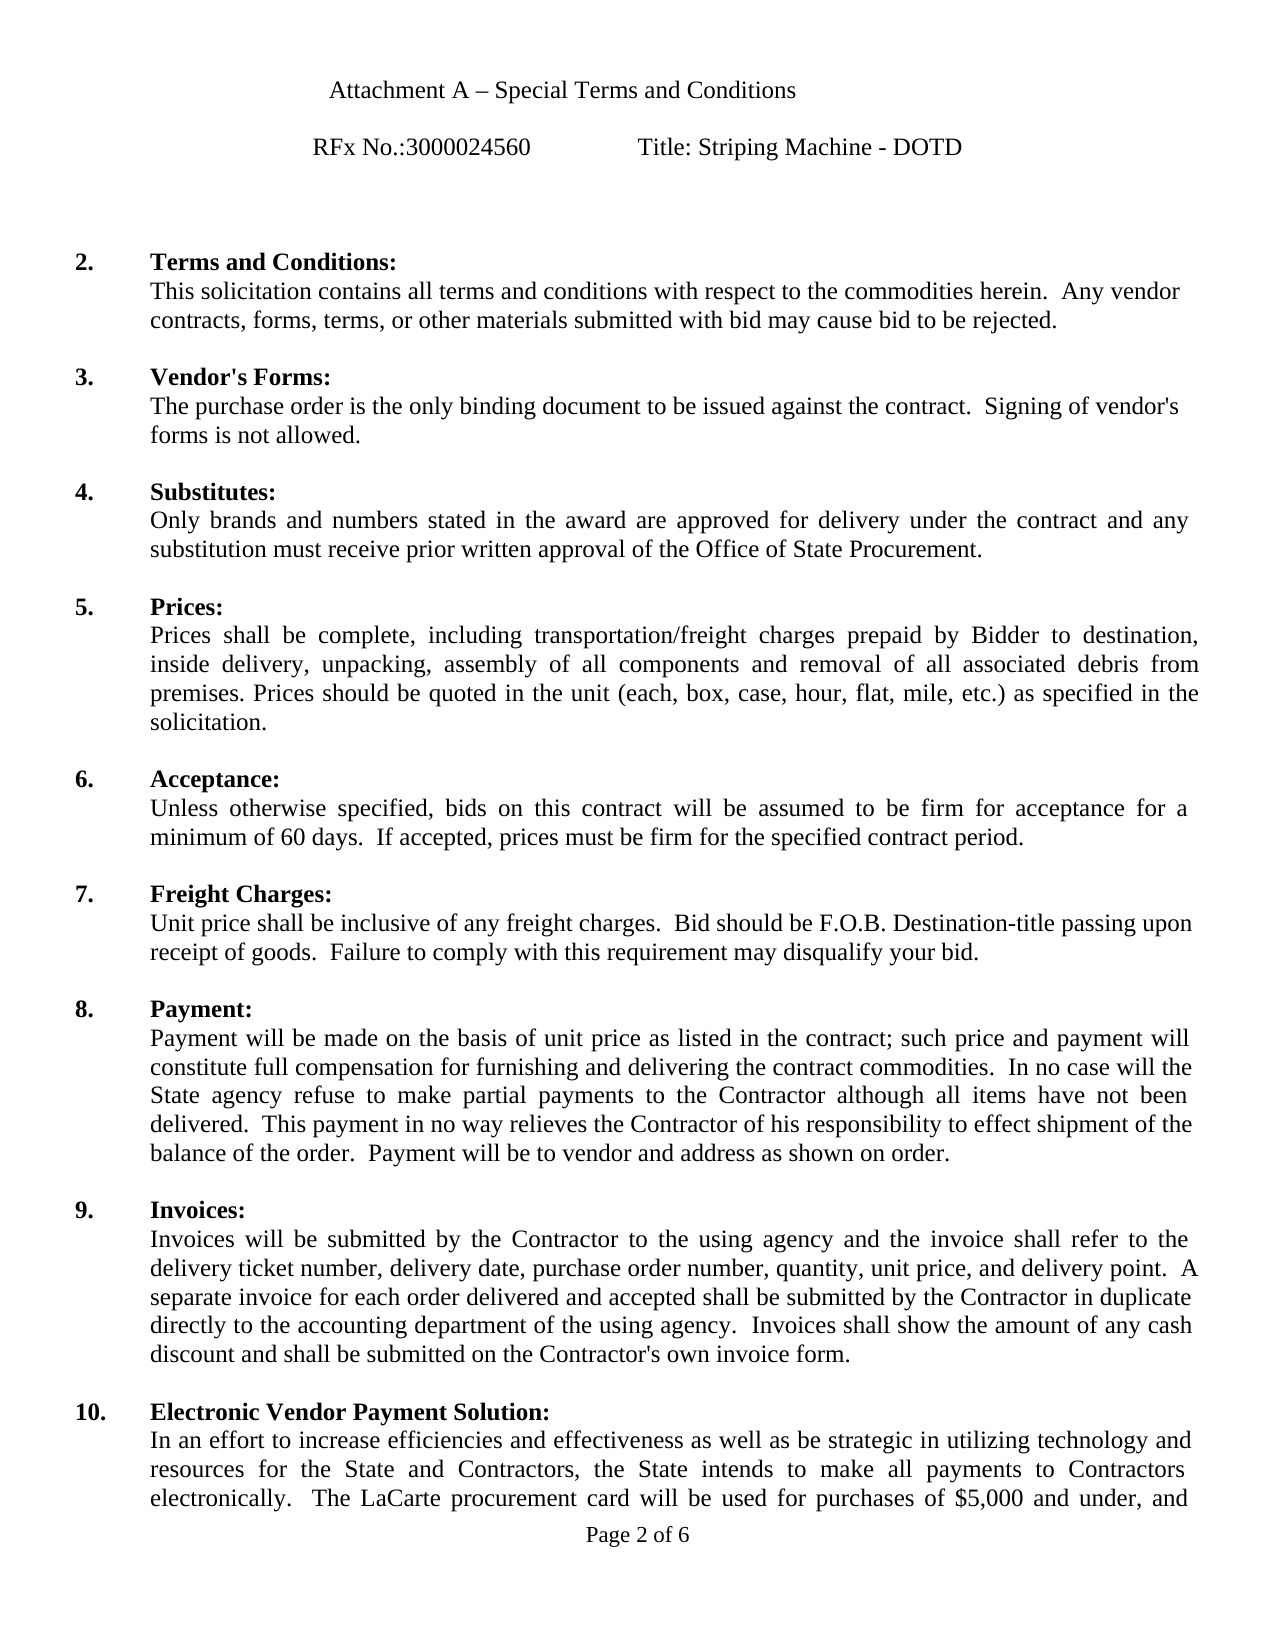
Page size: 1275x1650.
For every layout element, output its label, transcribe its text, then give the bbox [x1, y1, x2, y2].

list Unit price shall be inclusive of any freight charges. Bid should be F.O.B. Destination-title passing upon receipt of goods. Failure to comply with this requirement may disqualify your bid. [131, 908, 1200, 966]
list Unless otherwise specified, bids on this contract will be assumed to be firm for acceptance for a minimum of 60 days. If accepted, prices must be firm for the specified contract period. [131, 793, 1200, 851]
list Prices shall be complete, including transportation/freight charges prepaid by Bidder to destination, inside delivery, unpacking, assembly of all components and removal of all associated debris from premises. Prices should be quoted in the unit (each, box, case, hour, flat, mile, etc.) as specified in the solicitation. [150, 621, 1200, 736]
list Freight Charges: [75, 879, 1200, 908]
list Terms and Conditions: [75, 247, 1181, 276]
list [131, 1426, 1200, 1512]
list Invoices will be submitted by the Contractor to the using agency and the invoice shall refer to the delivery ticket number, delivery date, purchase order number, quantity, unit price, and delivery point. A separate invoice for each order delivered and accepted shall be submitted by the Contractor in duplicate directly to the accounting department of the using agency. Invoices shall show the amount of any cash discount and shall be submitted on the Contractor's own invoice form. [131, 1224, 1200, 1368]
list This solicitation contains all terms and conditions with respect to the commodities herein. Any vendor contracts, forms, terms, or other materials submitted with bid may cause bid to be rejected. [131, 276, 1181, 334]
list Only brands and numbers stated in the award are approved for delivery under the contract and any substitution must receive prior written approval of the Office of State Procurement. [131, 506, 1200, 563]
list Payment will be made on the basis of unit price as listed in the contract; such price and payment will constitute full compensation for furnishing and delivering the contract commodities. In no case will the State agency refuse to make partial payments to the Contractor although all items have not been delivered. This payment in no way relieves the Contractor of his responsibility to effect shipment of the balance of the order. Payment will be to vendor and address as shown on order. [131, 1023, 1200, 1167]
list Invoices: [75, 1196, 1200, 1224]
list Substitutes: [75, 477, 1200, 506]
list Prices: [75, 592, 1200, 621]
list Vendor's Forms: [75, 362, 1200, 391]
list Electronic Vendor Payment Solution: [75, 1397, 1200, 1426]
list The purchase order is the only binding document to be issued against the contract. Signing of vendor's forms is not allowed. [131, 391, 1200, 477]
list Acceptance: [75, 764, 1200, 793]
list Payment: [75, 994, 1200, 1023]
